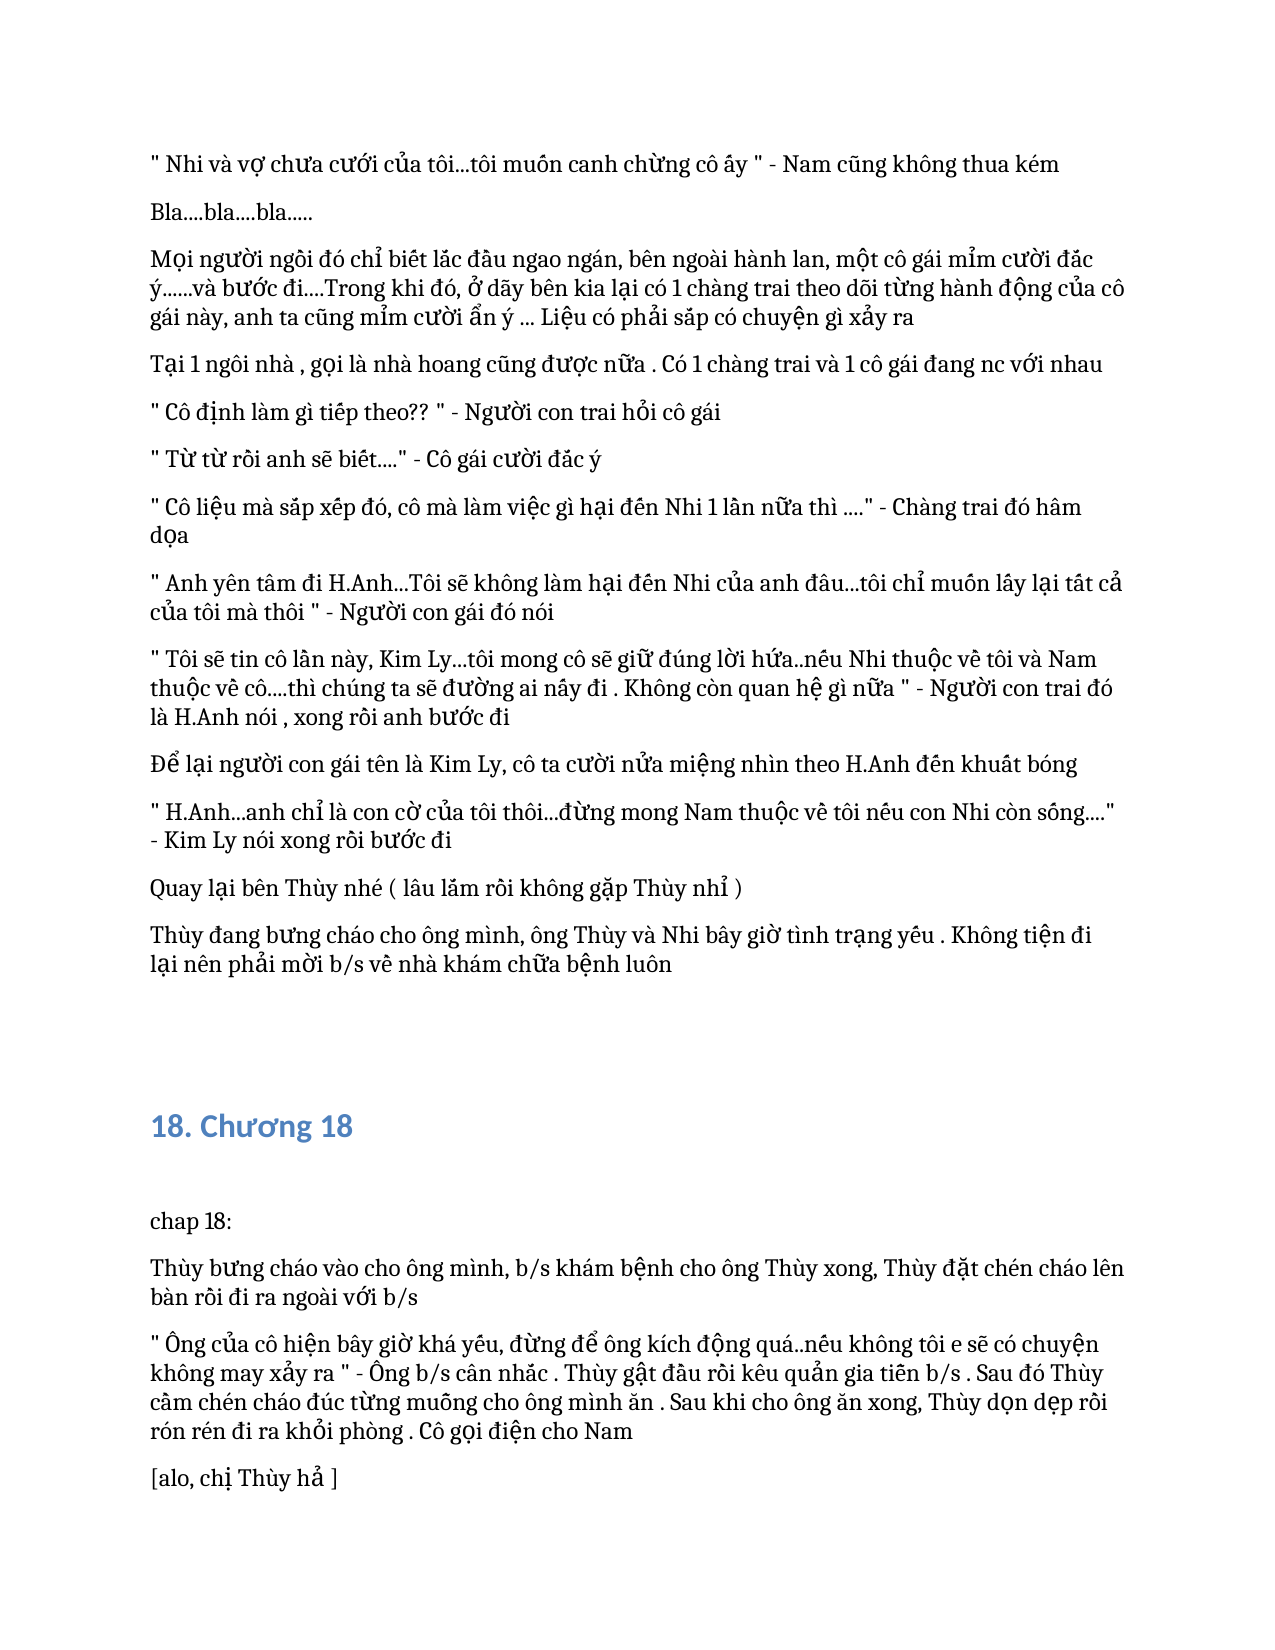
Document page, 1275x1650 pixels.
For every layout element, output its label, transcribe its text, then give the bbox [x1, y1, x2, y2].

text " Anh yên tâm đi H.Anh...Tôi sẽ không làm hại đến Nhi của anh đâu...tôi chỉ muốn lấy lại tất cả của tôi mà thôi " - Người con gái đó nói [150, 569, 1125, 626]
text Thùy bưng cháo vào cho ông mình, b/s khám bệnh cho ông Thùy xong, Thùy đặt chén cháo lên bàn rồi đi ra ngoài với b/s [150, 1254, 1125, 1312]
text Mọi người ngồi đó chỉ biết lắc đầu ngao ngán, bên ngoài hành lan, một cô gái mỉm cười đắc ý......và bước đi....Trong khi đó, ở dãy bên kia lại có 1 chàng trai theo dõi từng hành động của cô gái này, anh ta cũng mỉm cười ẩn ý ... Liệu có phải sắp có chuyện gì xảy ra [150, 245, 1125, 331]
text Để lại người con gái tên là Kim Ly, cô ta cười nửa miệng nhìn theo H.Anh đến khuất bóng [150, 750, 1125, 779]
text " Ông của cô hiện bây giờ khá yếu, đừng để ông kích động quá..nếu không tôi e sẽ có chuyện không may xảy ra " - Ông b/s cân nhắc . Thùy gật đầu rồi kêu quản gia tiễn b/s . Sau đó Thùy cầm chén cháo đúc từng muỗng cho ông mình ăn . Sau khi cho ông ăn xong, Thùy dọn dẹp rồi rón rén đi ra khỏi phòng . Cô gọi điện cho Nam [150, 1330, 1125, 1445]
text Thùy đang bưng cháo cho ông mình, ông Thùy và Nhi bây giờ tình trạng yếu . Không tiện đi lại nên phải mời b/s về nhà khám chữa bệnh luôn [150, 921, 1125, 979]
text Quay lại bên Thùy nhé ( lâu lắm rồi không gặp Thùy nhỉ ) [150, 874, 1125, 902]
text " Cô liệu mà sắp xếp đó, cô mà làm việc gì hại đến Nhi 1 lần nữa thì ...." - Chàng trai đó hâm dọa [150, 492, 1125, 550]
subtitle 18. Chương 18 [150, 1104, 1125, 1145]
text " Cô định làm gì tiếp theo?? " - Người con trai hỏi cô gái [150, 397, 1125, 426]
text " Từ từ rồi anh sẽ biết...." - Cô gái cười đắc ý [150, 445, 1125, 474]
text Tại 1 ngôi nhà , gọi là nhà hoang cũng được nữa . Có 1 chàng trai và 1 cô gái đang nc với nhau [150, 350, 1125, 379]
text chap 18: [150, 1149, 1125, 1235]
text [alo, chị Thùy hả ] [150, 1464, 1125, 1493]
text " H.Anh...anh chỉ là con cờ của tôi thôi...đừng mong Nam thuộc về tôi nếu con Nhi còn sống...." - Kim Ly nói xong rồi bước đi [150, 797, 1125, 855]
text Bla....bla....bla..... [150, 197, 1125, 226]
text " Nhi và vợ chưa cưới của tôi...tôi muốn canh chừng cô ấy " - Nam cũng không thua kém [150, 150, 1125, 179]
text " Tôi sẽ tin cô lần này, Kim Ly...tôi mong cô sẽ giữ đúng lời hứa..nếu Nhi thuộc về tôi và Nam thuộc về cô....thì chúng ta sẽ đường ai nấy đi . Không còn quan hệ gì nữa " - Người con trai đó là H.Anh nói , xong rồi anh bước đi [150, 645, 1125, 731]
